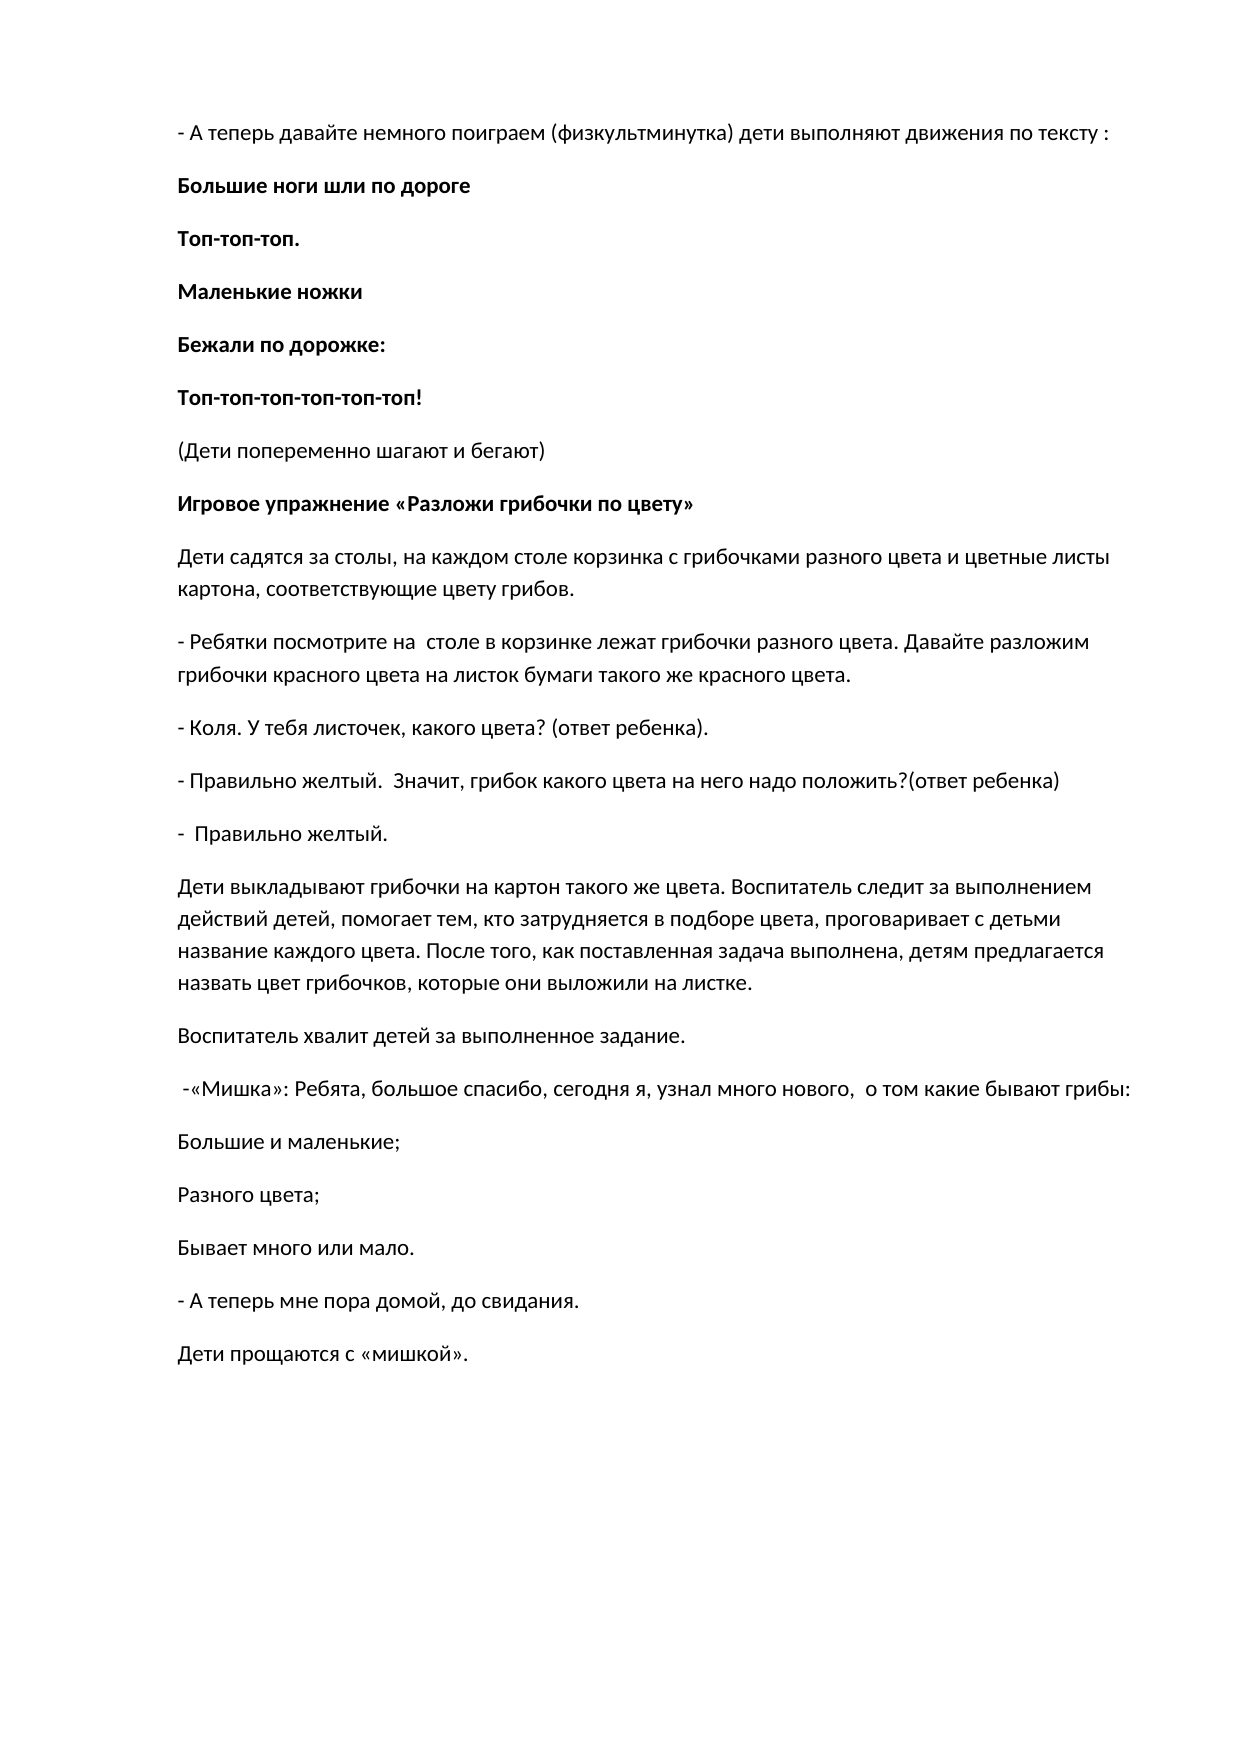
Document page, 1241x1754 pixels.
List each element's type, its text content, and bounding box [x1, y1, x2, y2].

text Игровое упражнение «Разложи грибочки по цвету» [177, 489, 1152, 517]
text - Правильно желтый. [177, 819, 1152, 847]
text Бывает много или мало. [177, 1233, 1152, 1261]
text - Правильно желтый. Значит, грибок какого цвета на него надо положить?(ответ ребенка) [177, 766, 1152, 794]
text Дети выкладывают грибочки на картон такого же цвета. Воспитатель следит за выполнением действий детей, помогает тем, кто затрудняется в подборе цвета, проговаривает с детьми название каждого цвета. После того, как поставленная задача выполнена, детям предлагается назвать цвет грибочков, которые они выложили на листке. [177, 872, 1152, 996]
text Разного цвета; [177, 1180, 1152, 1208]
text Маленькие ножки [177, 277, 1152, 305]
text Большие ноги шли по дороге [177, 171, 1152, 199]
text Дети садятся за столы, на каждом столе корзинка с грибочками разного цвета и цветные листы картона, соответствующие цвету грибов. [177, 542, 1152, 602]
text - А теперь мне пора домой, до свидания. [177, 1286, 1152, 1314]
text Бежали по дорожке: [177, 330, 1152, 358]
text (Дети попеременно шагают и бегают) [177, 436, 1152, 464]
text -«Мишка»: Ребята, большое спасибо, сегодня я, узнал много нового, о том какие бывают грибы: [177, 1074, 1152, 1102]
text Большие и маленькие; [177, 1127, 1152, 1155]
text Воспитатель хвалит детей за выполненное задание. [177, 1021, 1152, 1049]
text - А теперь давайте немного поиграем (физкультминутка) дети выполняют движения по тексту : [177, 118, 1152, 146]
text Топ-топ-топ. [177, 224, 1152, 252]
text - Коля. У тебя листочек, какого цвета? (ответ ребенка). [177, 713, 1152, 741]
text Топ-топ-топ-топ-топ-топ! [177, 383, 1152, 411]
text - Ребятки посмотрите на столе в корзинке лежат грибочки разного цвета. Давайте разложим грибочки красного цвета на листок бумаги такого же красного цвета. [177, 627, 1152, 688]
text Дети прощаются с «мишкой». [177, 1339, 1152, 1367]
